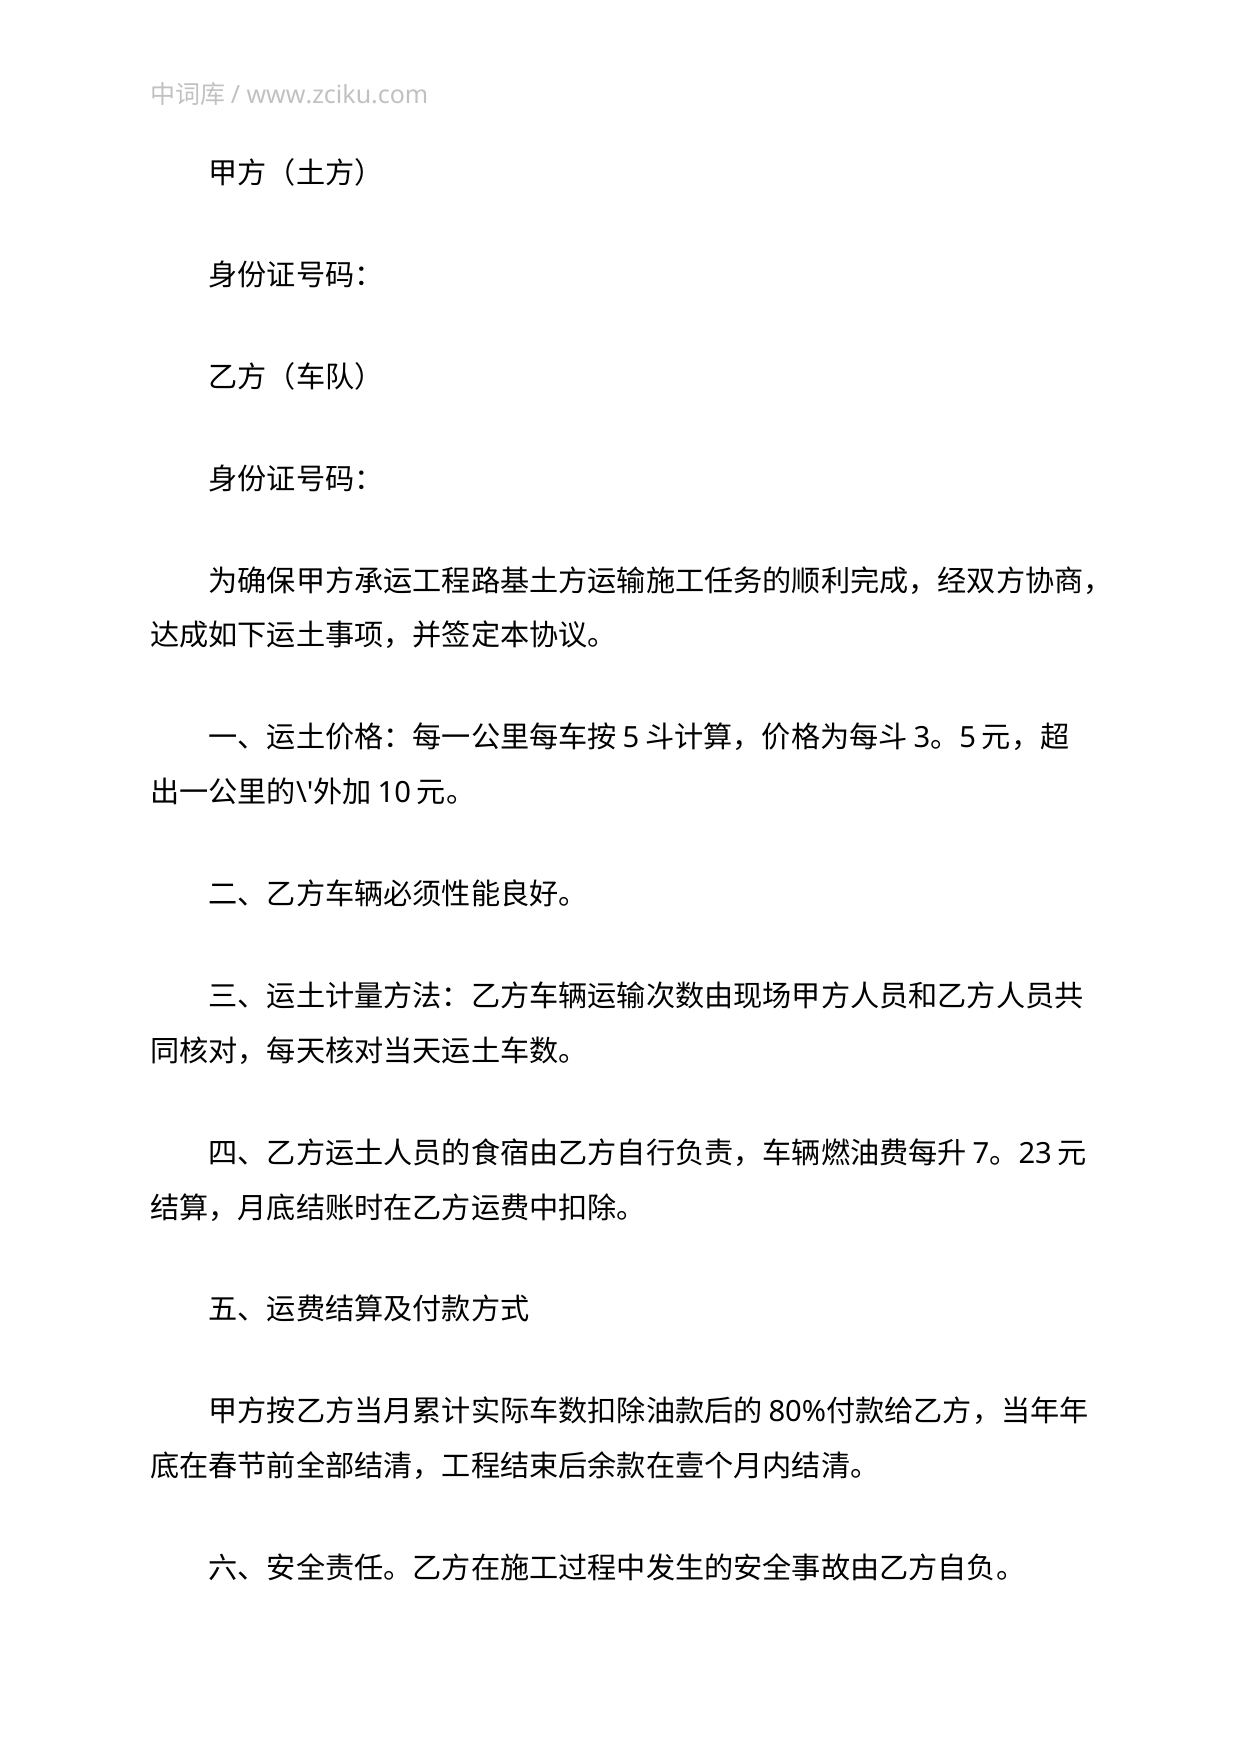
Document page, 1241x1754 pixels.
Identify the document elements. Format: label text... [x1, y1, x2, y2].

text 甲方按乙方当月累计实际车数扣除油款后的80%付款给乙方，当年年底在春节前全部结清，工程结束后余款在壹个月内结清。 [150, 1388, 1090, 1485]
text 四、乙方运土人员的食宿由乙方自行负责，车辆燃油费每升7。23元结算，月底结账时在乙方运费中扣除。 [150, 1129, 1090, 1226]
text 乙方（车队） [150, 353, 1090, 396]
text 三、运土计量方法：乙方车辆运输次数由现场甲方人员和乙方人员共同核对，每天核对当天运土车数。 [150, 972, 1090, 1070]
text 二、乙方车辆必须性能良好。 [150, 871, 1090, 913]
text 甲方（土方） [150, 150, 1090, 192]
text 身份证号码： [150, 252, 1090, 294]
text 为确保甲方承运工程路基土方运输施工任务的顺利完成，经双方协商，达成如下运土事项，并签定本协议。 [150, 557, 1090, 654]
text 身份证号码： [150, 455, 1090, 498]
text 五、运费结算及付款方式 [150, 1286, 1090, 1328]
text 一、运土价格：每一公里每车按5斗计算，价格为每斗3。5元，超出一公里的\'外加10元。 [150, 714, 1090, 811]
text 六、安全责任。乙方在施工过程中发生的安全事故由乙方自负。 [150, 1544, 1090, 1587]
